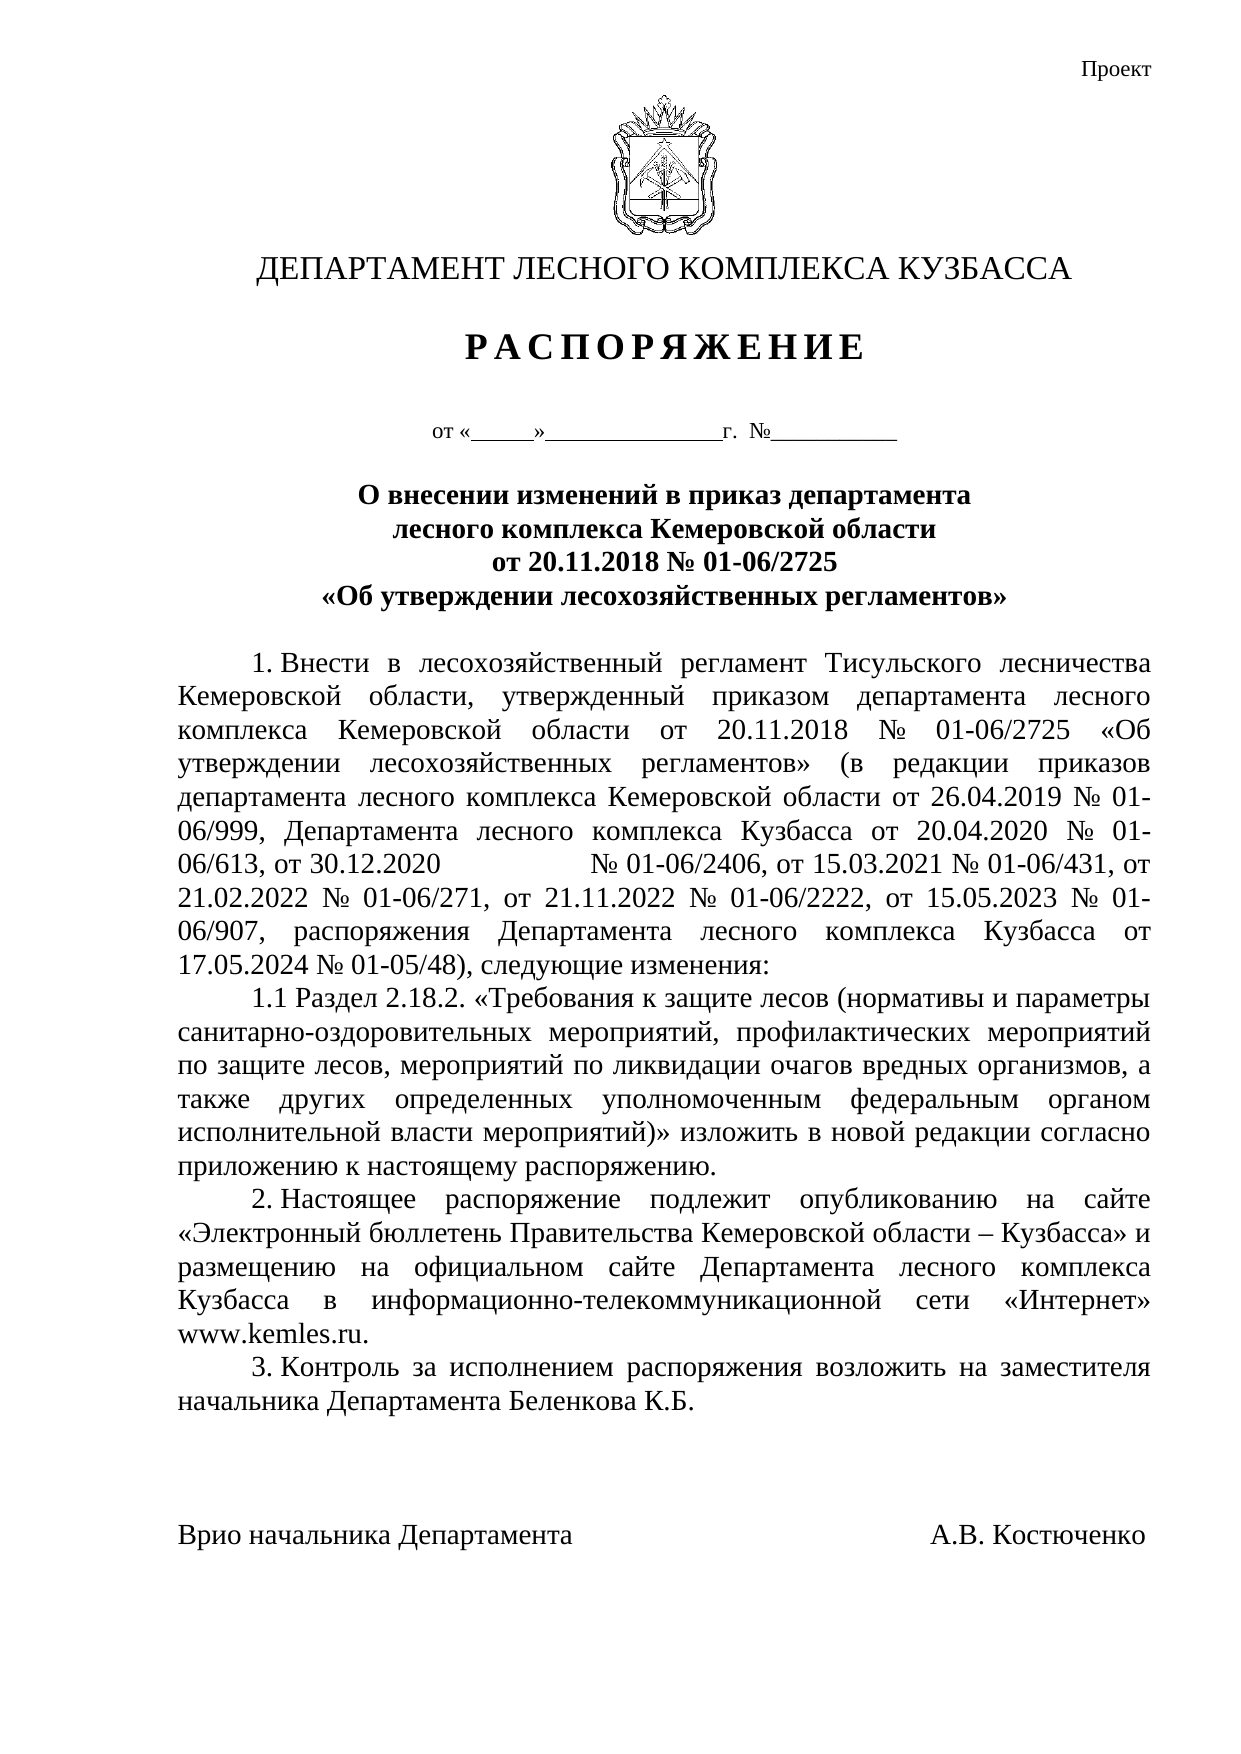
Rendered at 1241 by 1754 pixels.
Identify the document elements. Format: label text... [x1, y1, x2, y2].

text О внесении изменений в приказ департамента [295, 477, 1033, 511]
text от 20.11.2018 № 01-06/2725 [295, 544, 1033, 578]
text от « » г. №___________ [177, 417, 1152, 444]
text Врио начальника Департамента А.В. Костюченко [177, 1517, 1152, 1551]
picture [611, 95, 717, 235]
list Раздел 2.18.2. «Требования к защите лесов (нормативы и параметры санитарно-оздоровительных мероприятий, профилактических мероприятий по защите лесов, мероприятий по ликвидации очагов вредных организмов, а также других определенных уполномоченным федеральным органом исполнительной власти мероприятий)» изложить в новой редакции согласно приложению к настоящему распоряжению. [177, 980, 1152, 1182]
text «Об утверждении лесохозяйственных регламентов» [295, 578, 1033, 611]
text РАСПОРЯЖЕНИЕ [177, 324, 1152, 367]
text ДЕПАРТАМЕНТ ЛЕСНОГО КОМПЛЕКСА КУЗБАССА [177, 248, 1152, 287]
list Контроль за исполнением распоряжения возложить на заместителя начальника Департамента Беленкова К.Б. [177, 1349, 1152, 1416]
list Настоящее распоряжение подлежит опубликованию на сайте «Электронный бюллетень Правительства Кемеровской области – Кузбасса» и размещению на официальном сайте Департамента лесного комплекса Кузбасса в информационно-телекоммуникационной сети «Интернет» www.kemles.ru. [177, 1182, 1152, 1349]
text лесного комплекса Кемеровской области [295, 511, 1033, 544]
list Внести в лесохозяйственный регламент Тисульского лесничества Кемеровской области, утвержденный приказом департамента лесного комплекса Кемеровской области от 20.11.2018 № 01-06/2725 «Об утверждении лесохозяйственных регламентов» (в редакции приказов департамента лесного комплекса Кемеровской области от 26.04.2019 № 01-06/999, Департамента лесного комплекса Кузбасса от 20.04.2020 № 01-06/613, от 30.12.2020 № 01-06/2406, от 15.03.2021 № 01-06/431, от 21.02.2022 № 01-06/271, от 21.11.2022 № 01-06/2222, от 15.05.2023 № 01-06/907, распоряжения Департамента лесного комплекса Кузбасса от 17.05.2024 № 01-05/48), следующие изменения: [177, 645, 1152, 980]
